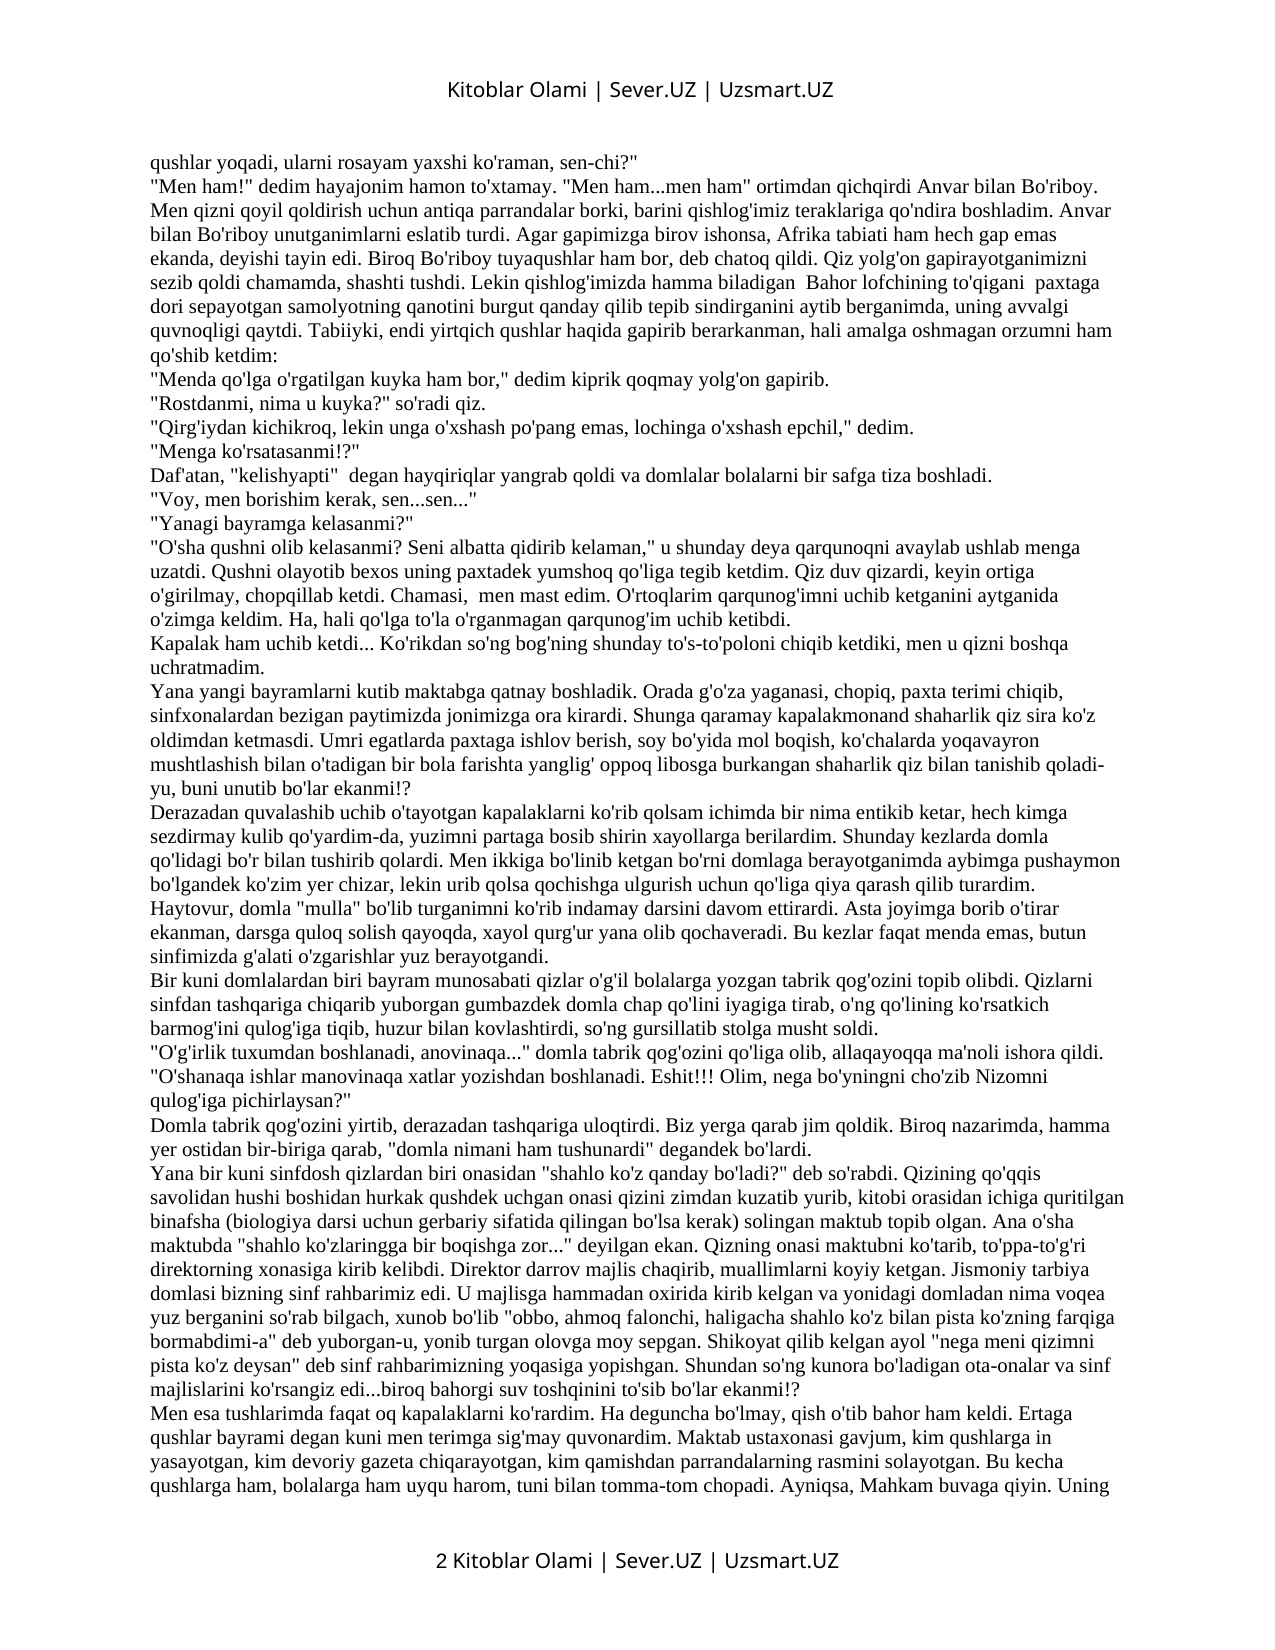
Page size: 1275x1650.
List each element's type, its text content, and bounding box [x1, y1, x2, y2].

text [150, 1401, 1125, 1497]
text "O'g'irlik tuxumdan boshlanadi, anovinaqa..." domla tabrik qog'ozini qo'liga olib, allaqayoqqa ma'noli ishora qildi. "O'shanaqa ishlar manovinaqa xatlar yozishdan boshlanadi. Eshit!!! Olim, nega bo'yningni cho'zib Nizomni qulog'iga pichirlaysan?" [150, 1040, 1125, 1112]
text Yana bir kuni sinfdosh qizlardan biri onasidan "shahlo ko'z qanday bo'ladi?" deb so'rabdi. Qizining qo'qqis savolidan hushi boshidan hurkak qushdek uchgan onasi qizini zimdan kuzatib yurib, kitobi orasidan ichiga quritilgan binafsha (biologiya darsi uchun gerbariy sifatida qilingan bo'lsa kerak) solingan maktub topib olgan. Ana o'sha maktubda "shahlo ko'zlaringga bir boqishga zor..." deyilgan ekan. Qizning onasi maktubni ko'tarib, to'ppa-to'g'ri direktorning xonasiga kirib kelibdi. Direktor darrov majlis chaqirib, muallimlarni koyiy ketgan. Jismoniy tarbiya domlasi bizning sinf rahbarimiz edi. U majlisga hammadan oxirida kirib kelgan va yonidagi domladan nima voqea yuz berganini so'rab bilgach, xunob bo'lib "obbo, ahmoq falonchi, haligacha shahlo ko'z bilan pista ko'zning farqiga bormabdimi-a" deb yuborgan-u, yonib turgan olovga moy sepgan. Shikoyat qilib kelgan ayol "nega meni qizimni pista ko'z deysan" deb sinf rahbarimizning yoqasiga yopishgan. Shundan so'ng kunora bo'ladigan ota-onalar va sinf majlislarini ko'rsangiz edi...biroq bahorgi suv toshqinini to'sib bo'lar ekanmi!? [150, 1161, 1125, 1401]
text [150, 150, 1125, 174]
text Yana yangi bayramlarni kutib maktabga qatnay boshladik. Orada g'o'za yaganasi, chopiq, paxta terimi chiqib, sinfxonalardan bezigan paytimizda jonimizga ora kirardi. Shunga qaramay kapalakmonand shaharlik qiz sira ko'z oldimdan ketmasdi. Umri egatlarda paxtaga ishlov berish, soy bo'yida mol boqish, ko'chalarda yoqavayron mushtlashish bilan o'tadigan bir bola farishta yanglig' oppoq libosga burkangan shaharlik qiz bilan tanishib qoladi-yu, buni unutib bo'lar ekanmi!? [150, 679, 1125, 800]
text "Menda qo'lga o'rgatilgan kuyka ham bor," dedim kiprik qoqmay yolg'on gapirib. [150, 367, 1125, 391]
text Bir kuni domlalardan biri bayram munosabati qizlar o'g'il bolalarga yozgan tabrik qog'ozini topib olibdi. Qizlarni sinfdan tashqariga chiqarib yuborgan gumbazdek domla chap qo'lini iyagiga tirab, o'ng qo'lining ko'rsatkich barmog'ini qulog'iga tiqib, huzur bilan kovlashtirdi, so'ng gursillatib stolga musht soldi. [150, 968, 1125, 1040]
text Domla tabrik qog'ozini yirtib, derazadan tashqariga uloqtirdi. Biz yerga qarab jim qoldik. Biroq nazarimda, hamma yer ostidan bir-biriga qarab, "domla nimani ham tushunardi" degandek bo'lardi. [150, 1112, 1125, 1161]
text Derazadan quvalashib uchib o'tayotgan kapalaklarni ko'rib qolsam ichimda bir nima entikib ketar, hech kimga sezdirmay kulib qo'yardim-da, yuzimni partaga bosib shirin xayollarga berilardim. Shunday kezlarda domla qo'lidagi bo'r bilan tushirib qolardi. Men ikkiga bo'linib ketgan bo'rni domlaga berayotganimda aybimga pushaymon bo'lgandek ko'zim yer chizar, lekin urib qolsa qochishga ulgurish uchun qo'liga qiya qarash qilib turardim. Haytovur, domla "mulla" bo'lib turganimni ko'rib indamay darsini davom ettirardi. Asta joyimga borib o'tirar ekanman, darsga quloq solish qayoqda, xayol qurg'ur yana olib qochaveradi. Bu kezlar faqat menda emas, butun sinfimizda g'alati o'zgarishlar yuz berayotgandi. [150, 800, 1125, 968]
text "Qirg'iydan kichikroq, lekin unga o'xshash po'pang emas, lochinga o'xshash epchil," dedim. [150, 415, 1125, 439]
text Kapalak ham uchib ketdi... Ko'rikdan so'ng bog'ning shunday to's-to'poloni chiqib ketdiki, men u qizni boshqa uchratmadim. [150, 631, 1125, 679]
text "Rostdanmi, nima u kuyka?" so'radi qiz. [150, 391, 1125, 415]
text "Yanagi bayramga kelasanmi?" [150, 511, 1125, 535]
text Daf'atan, "kelishyapti" degan hayqiriqlar yangrab qoldi va domlalar bolalarni bir safga tiza boshladi. [150, 463, 1125, 487]
text "Voy, men borishim kerak, sen...sen..." [150, 487, 1125, 511]
text "Menga ko'rsatasanmi!?" [150, 439, 1125, 463]
text Men qizni qoyil qoldirish uchun antiqa parrandalar borki, barini qishlog'imiz teraklariga qo'ndira boshladim. Anvar bilan Bo'riboy unutganimlarni eslatib turdi. Agar gapimizga birov ishonsa, Afrika tabiati ham hech gap emas ekanda, deyishi tayin edi. Biroq Bo'riboy tuyaqushlar ham bor, deb chatoq qildi. Qiz yolg'on gapirayotganimizni sezib qoldi chamamda, shashti tushdi. Lekin qishlog'imizda hamma biladigan Bahor lofchining to'qigani paxtaga dori sepayotgan samolyotning qanotini burgut qanday qilib tepib sindirganini aytib berganimda, uning avvalgi quvnoqligi qaytdi. Tabiiyki, endi yirtqich qushlar haqida gapirib berarkanman, hali amalga oshmagan orzumni ham qo'shib ketdim: [150, 198, 1125, 367]
text "O'sha qushni olib kelasanmi? Seni albatta qidirib kelaman," u shunday deya qarqunoqni avaylab ushlab menga uzatdi. Qushni olayotib bexos uning paxtadek yumshoq qo'liga tegib ketdim. Qiz duv qizardi, keyin ortiga o'girilmay, chopqillab ketdi. Chamasi, men mast edim. O'rtoqlarim qarqunog'imni uchib ketganini aytganida o'zimga keldim. Ha, hali qo'lga to'la o'rganmagan qarqunog'im uchib ketibdi. [150, 535, 1125, 631]
text "Men ham!" dedim hayajonim hamon to'xtamay. "Men ham...men ham" ortimdan qichqirdi Anvar bilan Bo'riboy. [150, 174, 1125, 198]
